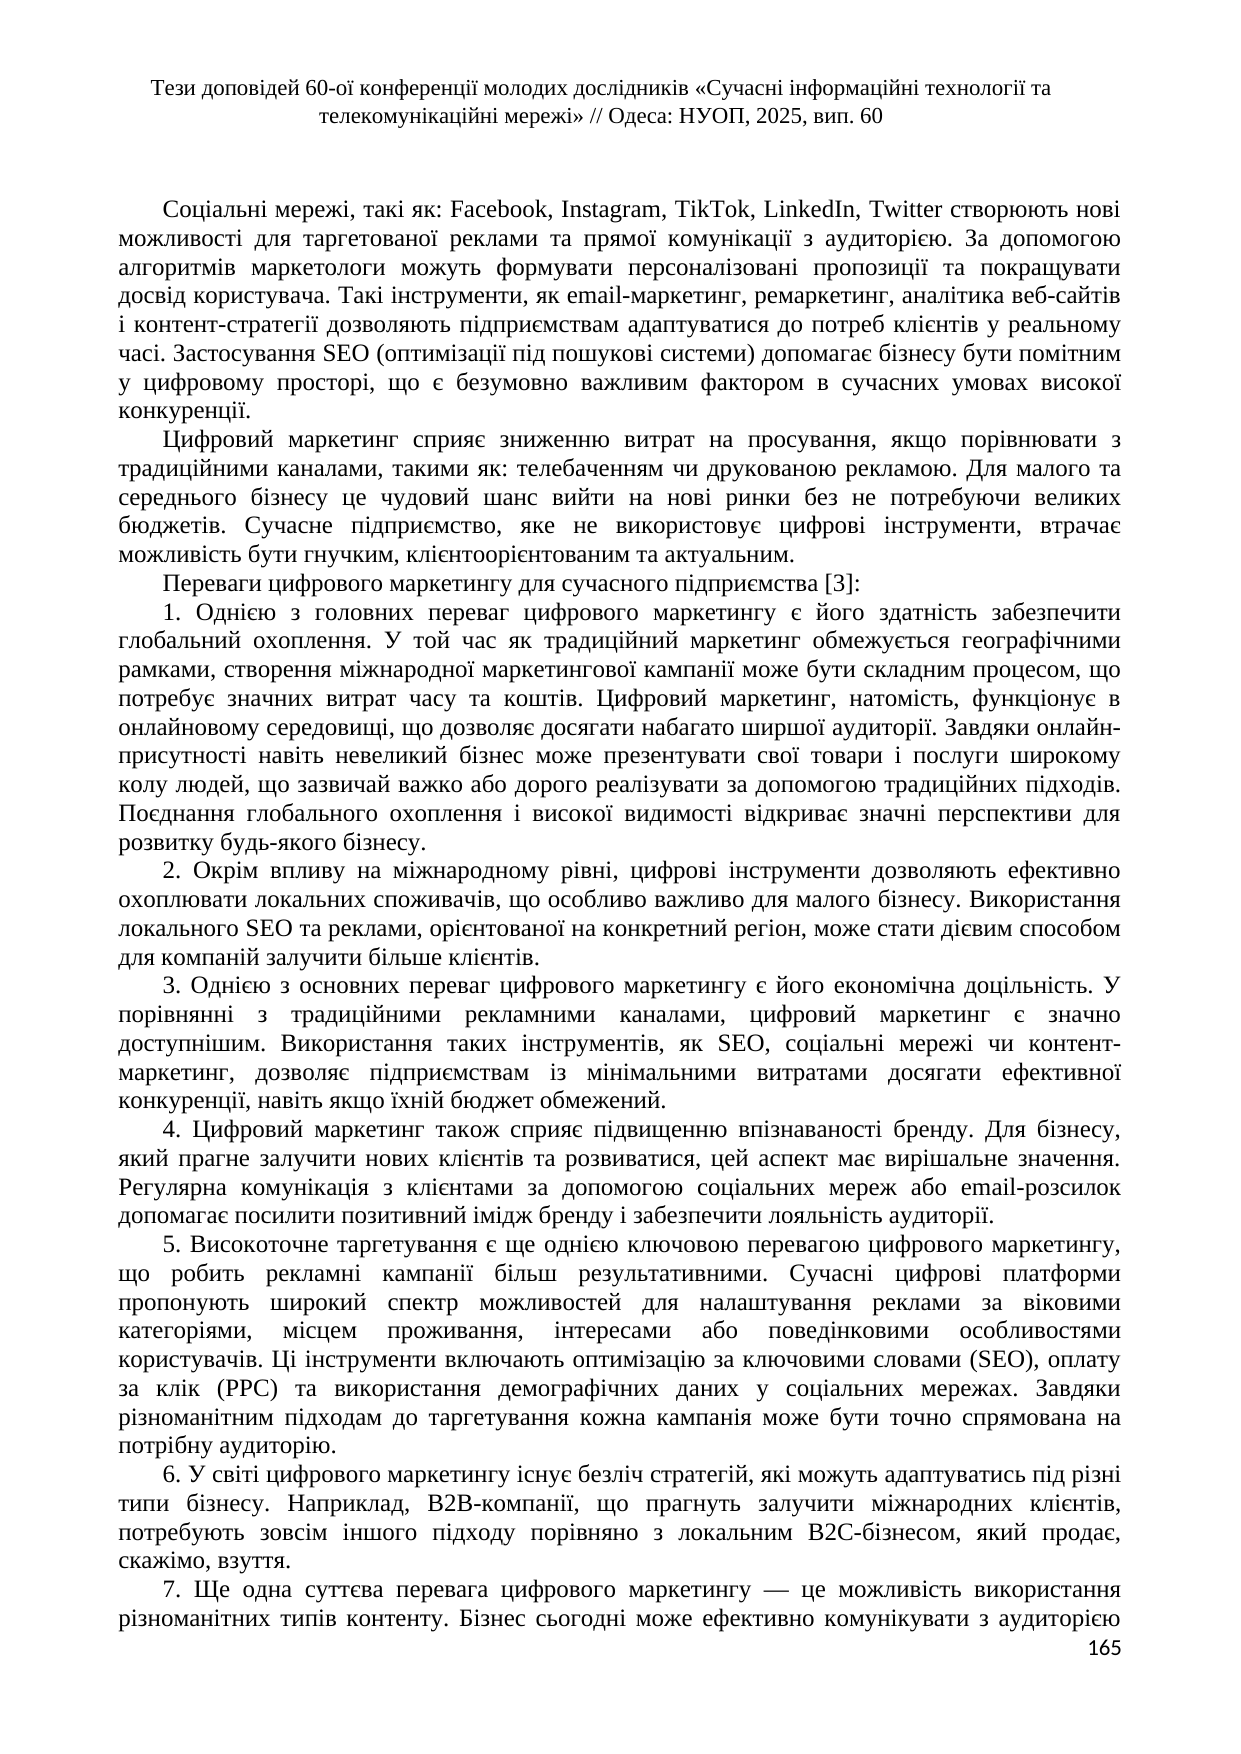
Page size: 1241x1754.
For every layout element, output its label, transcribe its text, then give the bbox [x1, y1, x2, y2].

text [118, 1574, 1122, 1632]
text 3. Однією з основних переваг цифрового маркетингу є його економічна доцільність. У порівнянні з традиційними рекламними каналами, цифровий маркетинг є значно доступнішим. Використання таких інструментів, як SEO, соціальні мережі чи контент-маркетинг, дозволяє підприємствам із мінімальними витратами досягати ефективної конкуренції, навіть якщо їхній бюджет обмежений. [118, 970, 1122, 1114]
text Цифровий маркетинг сприяє зниженню витрат на просування, якщо порівнювати з традиційними каналами, такими як: телебаченням чи друкованою рекламою. Для малого та середнього бізнесу це чудовий шанс вийти на нові ринки без не потребуючи великих бюджетів. Сучасне підприємство, яке не використовує цифрові інструменти, втрачає можливість бути гнучким, клієнтоорієнтованим та актуальним. [118, 424, 1122, 568]
text 5. Високоточне таргетування є ще однією ключовою перевагою цифрового маркетингу, що робить рекламні кампанії більш результативними. Сучасні цифрові платформи пропонують широкий спектр можливостей для налаштування реклами за віковими категоріями, місцем проживання, інтересами або поведінковими особливостями користувачів. Ці інструменти включають оптимізацію за ключовими словами (SEO), оплату за клік (PPC) та використання демографічних даних у соціальних мережах. Завдяки різноманітним підходам до таргетування кожна кампанія може бути точно спрямована на потрібну аудиторію. [118, 1229, 1122, 1459]
text 1. Однією з головних переваг цифрового маркетингу є його здатність забезпечити глобальний охоплення. У той час як традиційний маркетинг обмежується географічними рамками, створення міжнародної маркетингової кампанії може бути складним процесом, що потребує значних витрат часу та коштів. Цифровий маркетинг, натомість, функціонує в онлайновому середовищі, що дозволяє досягати набагато ширшої аудиторії. Завдяки онлайн-присутності навіть невеликий бізнес може презентувати свої товари і послуги широкому колу людей, що зазвичай важко або дорого реалізувати за допомогою традиційних підходів. Поєднання глобального охоплення і високої видимості відкриває значні перспективи для розвитку будь-якого бізнесу. [118, 597, 1122, 855]
text Соціальні мережі, такі як: Facebook, Instagram, TikTok, LinkedIn, Twitter створюють нові можливості для таргетованої реклами та прямої комунікації з аудиторією. За допомогою алгоритмів маркетологи можуть формувати персоналізовані пропозиції та покращувати досвід користувача. Такі інструменти, як email-маркетинг, ремаркетинг, аналітика веб-сайтів і контент-стратегії дозволяють підприємствам адаптуватися до потреб клієнтів у реальному часі. Застосування SEO (оптимізації під пошукові системи) допомагає бізнесу бути помітним у цифровому просторі, що є безумовно важливим фактором в сучасних умовах високої конкуренції. [118, 194, 1122, 424]
text 2. Окрім впливу на міжнародному рівні, цифрові інструменти дозволяють ефективно охоплювати локальних споживачів, що особливо важливо для малого бізнесу. Використання локального SEO та реклами, орієнтованої на конкретний регіон, може стати дієвим способом для компаній залучити більше клієнтів. [118, 855, 1122, 970]
text 4. Цифровий маркетинг також сприяє підвищенню впізнаваності бренду. Для бізнесу, який прагне залучити нових клієнтів та розвиватися, цей аспект має вирішальне значення. Регулярна комунікація з клієнтами за допомогою соціальних мереж або email-розсилок допомагає посилити позитивний імідж бренду і забезпечити лояльність аудиторії. [118, 1114, 1122, 1229]
text Переваги цифрового маркетингу для сучасного підприємства [3]: [118, 568, 1122, 597]
text 6. У світі цифрового маркетингу існує безліч стратегій, які можуть адаптуватись під різні типи бізнесу. Наприклад, B2B-компанії, що прагнуть залучити міжнародних клієнтів, потребують зовсім іншого підходу порівняно з локальним B2C-бізнесом, який продає, скажімо, взуття. [118, 1459, 1122, 1574]
